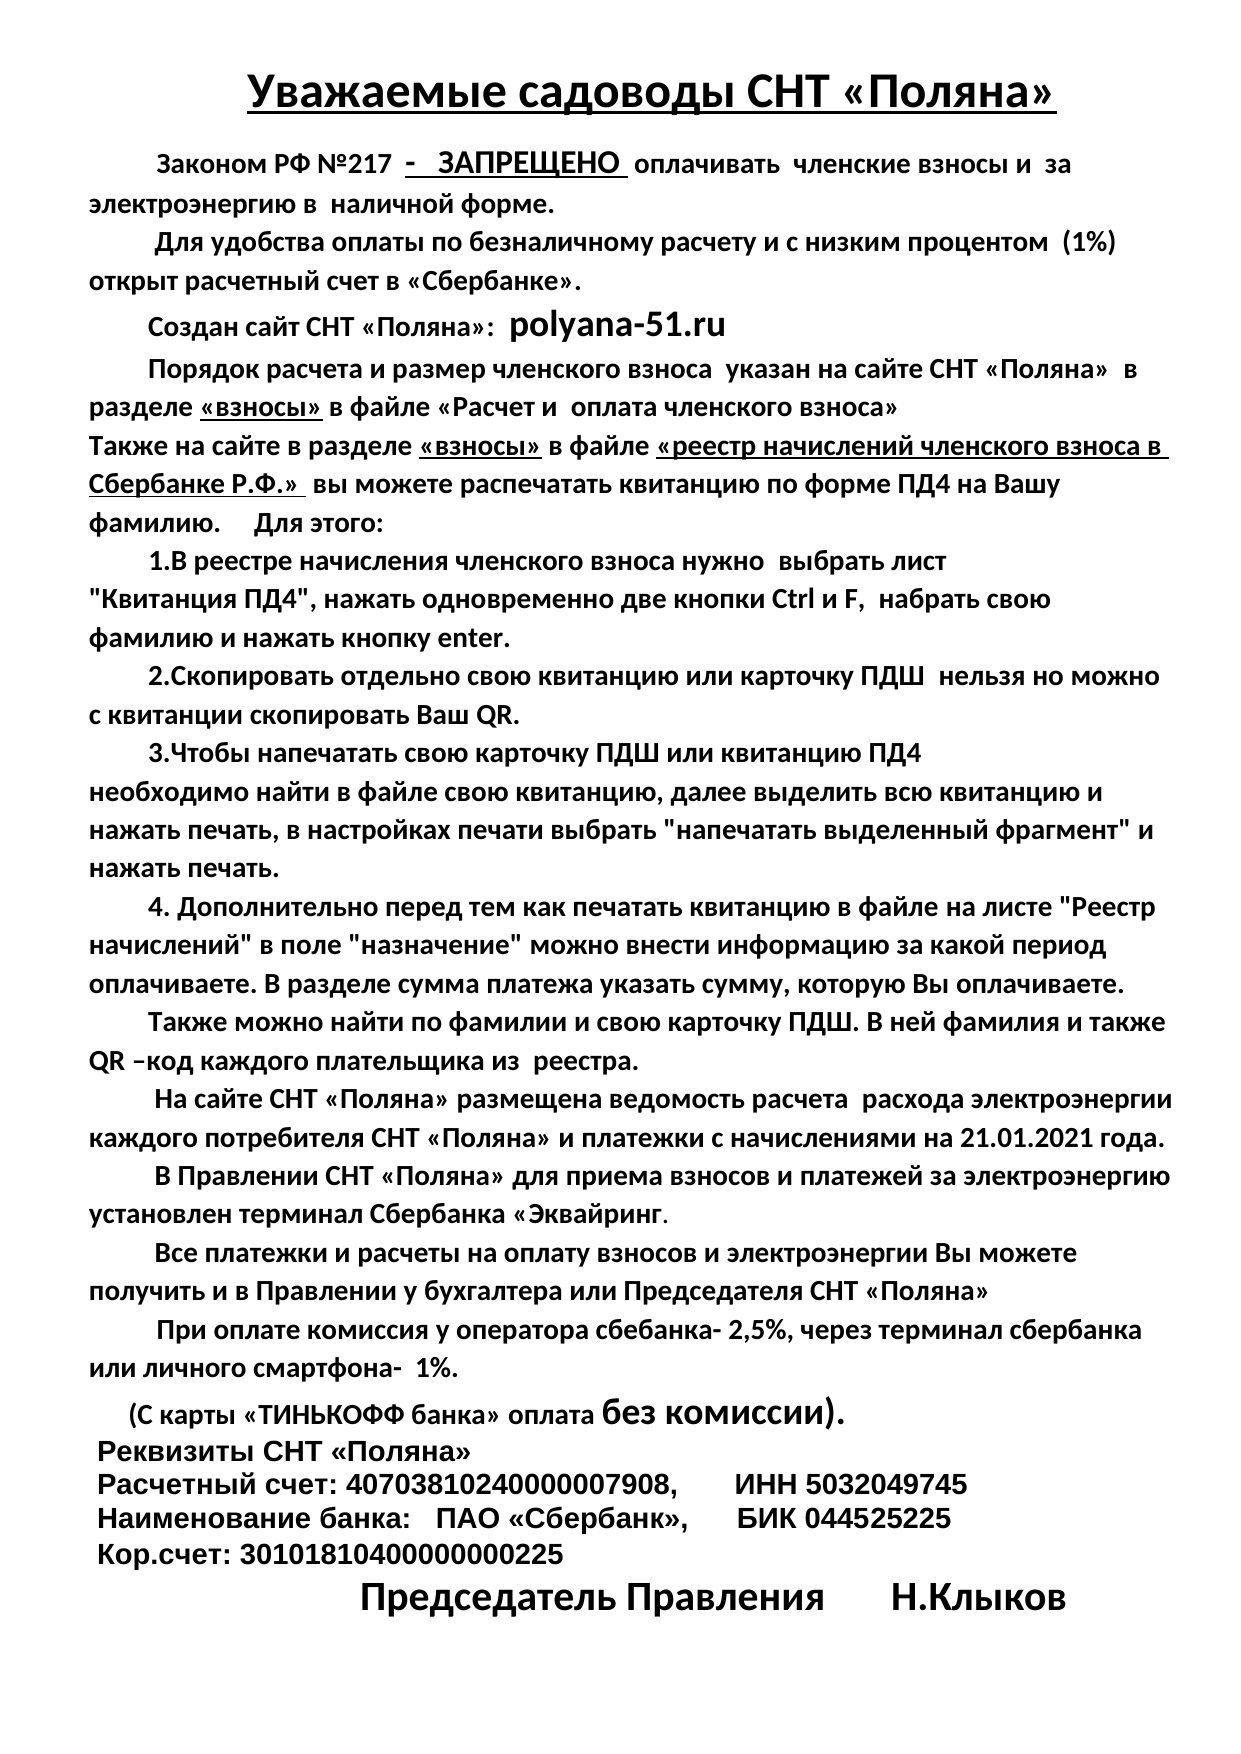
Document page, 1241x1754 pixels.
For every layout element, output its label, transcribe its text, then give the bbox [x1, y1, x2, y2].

text Реквизиты СНТ «Поляна» [89, 1433, 1181, 1467]
text (С карты «ТИНЬКОФФ банка» оплата без комиссии). [89, 1388, 1181, 1433]
text 1.В реестре начисления членского взноса нужно выбрать лист "Квитанция ПД4", нажать одновременно две кнопки Ctrl и F, набрать свою фамилию и нажать кнопку enter. [89, 542, 1181, 654]
text 2.Скопировать отдельно свою квитанцию или карточку ПДШ нельзя но можно с квитанции скопировать Ваш QR. [89, 657, 1181, 731]
text Председатель Правления Н.Клыков [89, 1570, 1181, 1621]
text Также можно найти по фамилии и свою карточку ПДШ. В ней фамилия и также QR –код каждого плательщика из реестра. [89, 1003, 1181, 1077]
text В Правлении СНТ «Поляна» для приема взносов и платежей за электроэнергию установлен терминал Сбербанка «Эквайринг. [89, 1157, 1181, 1231]
text Также на сайте в разделе «взносы» в файле «реестр начислений членского взноса в Сбербанке Р.Ф.» вы можете распечатать квитанцию по форме ПД4 на Вашу фамилию. Для этого: [89, 427, 1181, 539]
text Законом РФ №217 - ЗАПРЕЩЕНО оплачивать членские взносы и за электроэнергию в наличной форме. [89, 142, 1181, 221]
text Все платежки и расчеты на оплату взносов и электроэнергии Вы можете получить и в Правлении у бухгалтера или Председателя СНТ «Поляна» [89, 1234, 1181, 1308]
text Для удобства оплаты по безналичному расчету и с низким процентом (1%) открыт расчетный счет в «Сбербанке». [89, 223, 1181, 298]
text Наименование банка: ПАО «Сбербанк», БИК 044525225 [89, 1501, 1181, 1534]
text необходимо найти в файле свою квитанцию, далее выделить всю квитанцию и нажать печать, в настройках печати выбрать "напечатать выделенный фрагмент" и нажать печать. [89, 773, 1181, 885]
text 3.Чтобы напечатать свою карточку ПДШ или квитанцию ПД4 [89, 734, 1181, 770]
text На сайте СНТ «Поляна» размещена ведомость расчета расхода электроэнергии каждого потребителя СНТ «Поляна» и платежки с начислениями на 21.01.2021 года. [89, 1080, 1181, 1154]
text Порядок расчета и размер членского взноса указан на сайте СНТ «Поляна» в разделе «взносы» в файле «Расчет и оплата членского взноса» [89, 350, 1181, 424]
text Создан сайт СНТ «Поляна»: polyana-51.ru [89, 300, 1181, 346]
text Расчетный счет: 40703810240000007908, ИНН 5032049745 [89, 1467, 1181, 1501]
text 4. Дополнительно перед тем как печатать квитанцию в файле на листе "Реестр начислений" в поле "назначение" можно внести информацию за какой период оплачиваете. В разделе сумма платежа указать сумму, которую Вы оплачиваете. [89, 888, 1181, 1001]
text При оплате комиссия у оператора сбебанка- 2,5%, через терминал сбербанка или личного смартфона- 1%. [89, 1311, 1181, 1385]
text Уважаемые садоводы СНТ «Поляна» [89, 59, 1181, 120]
text Кор.счет: 30101810400000000225 [89, 1537, 1181, 1570]
